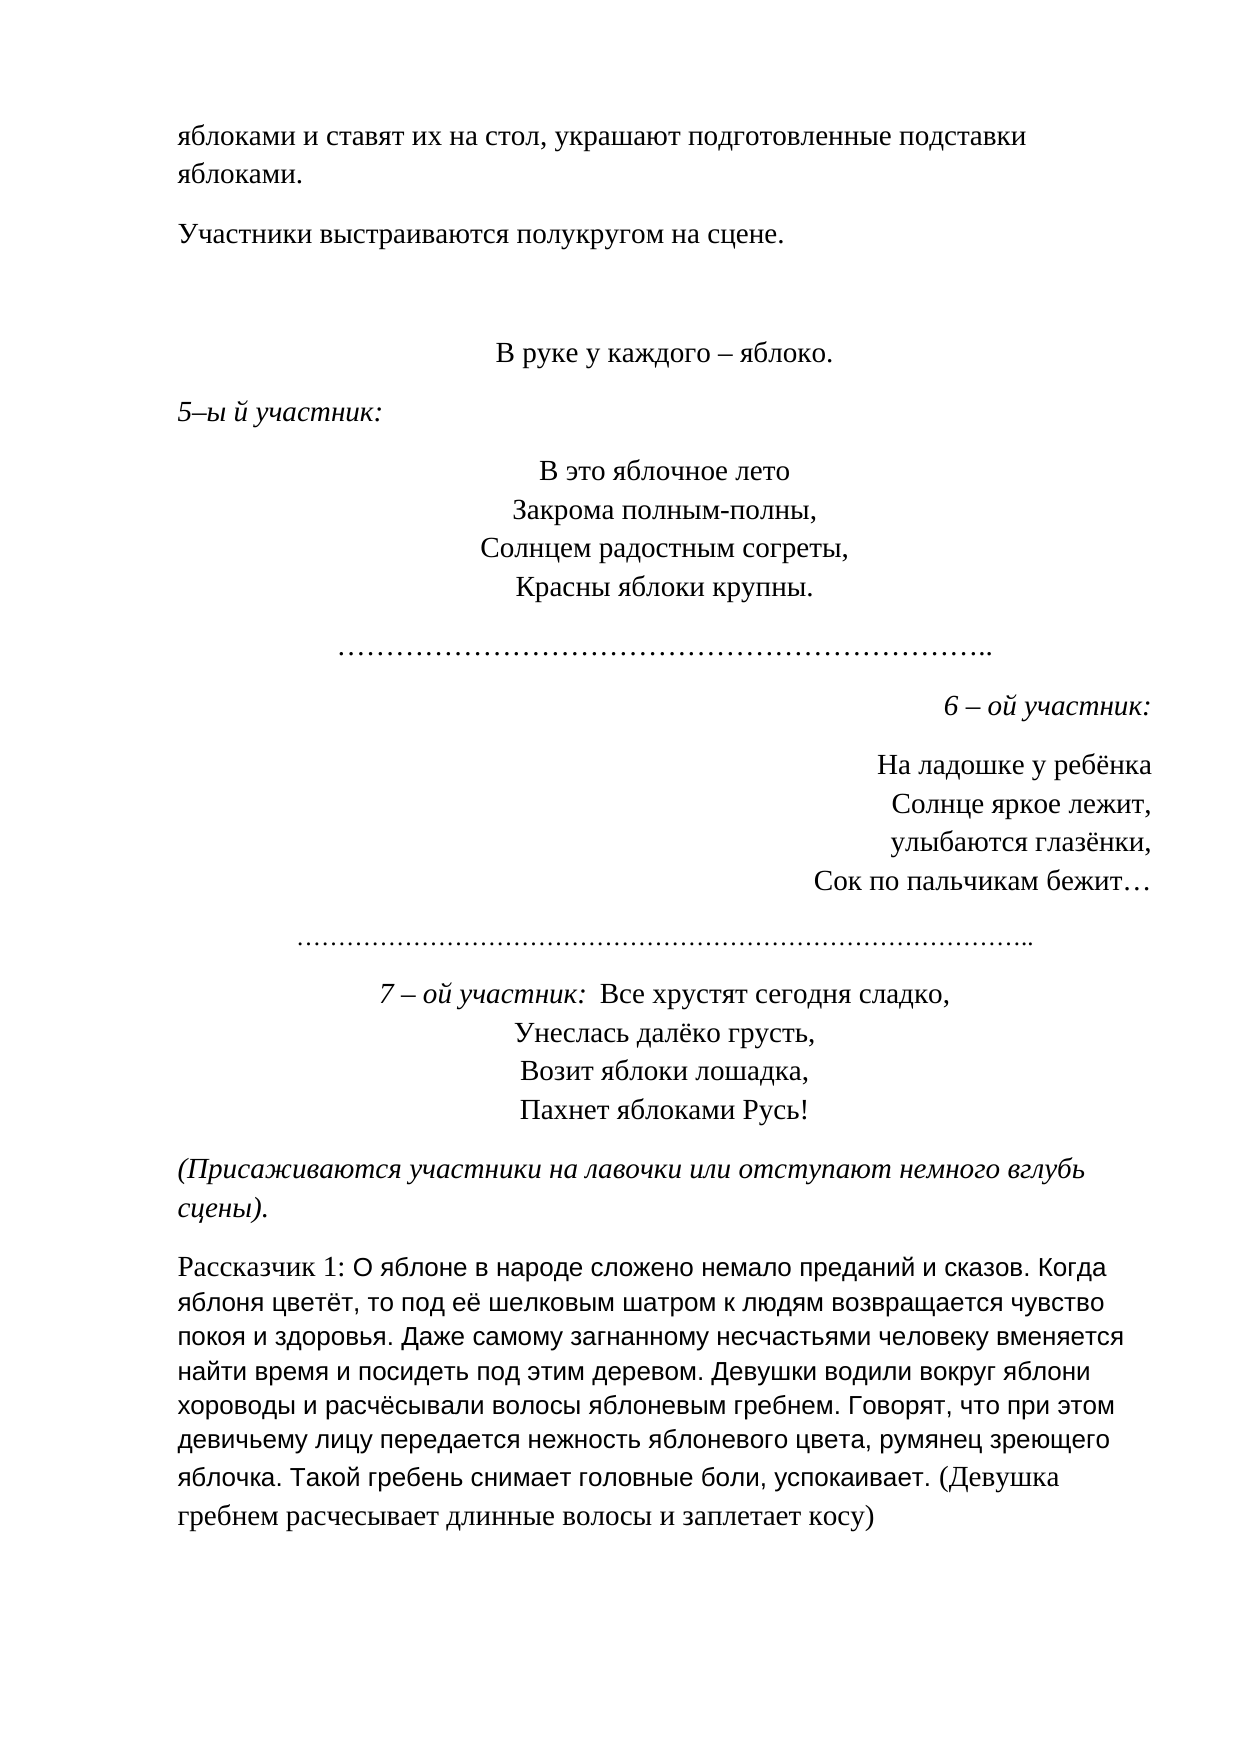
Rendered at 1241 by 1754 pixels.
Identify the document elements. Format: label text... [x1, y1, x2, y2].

text 7 – ой участник: Все хрустят сегодня сладко, Унеслась далёко грусть, Возит яблоки лошадка, Пахнет яблоками Русь! [177, 976, 1152, 1125]
text В руке у каждого – яблоко. [177, 335, 1152, 368]
text Рассказчик 1: О яблоне в народе сложено немало преданий и сказов. Когда яблоня цветёт, то под её шелковым шатром к людям возвращается чувство покоя и здоровья. Даже самому загнанному несчастьями человеку вменяется найти время и посидеть под этим деревом. Девушки водили вокруг яблони хороводы и расчёсывали волосы яблоневым гребнем. Говорят, что при этом девичьему лицу передается нежность яблоневого цвета, румянец зреющего яблочка. Такой гребень снимает головные боли, успокаивает. (Девушка гребнем расчесывает длинные волосы и заплетает косу) [177, 1249, 1152, 1532]
text В это яблочное лето Закрома полным-полны, Солнцем радостным согреты, Красны яблоки крупны. [177, 453, 1152, 603]
text …………………………………………………………………………….. [177, 922, 1152, 951]
text (Присаживаются участники на лавочки или отступают немного вглубь сцены). [177, 1151, 1152, 1223]
text 5–ы й участник: [177, 394, 1152, 428]
text ………………………………………………………….. [177, 628, 1152, 662]
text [177, 118, 1152, 190]
text На ладошке у ребёнка Солнце яркое лежит, улыбаются глазёнки, Сок по пальчикам бежит… [177, 747, 1152, 896]
text 6 – ой участник: [177, 688, 1152, 721]
text Участники выстраиваются полукругом на сцене. [177, 216, 1152, 249]
